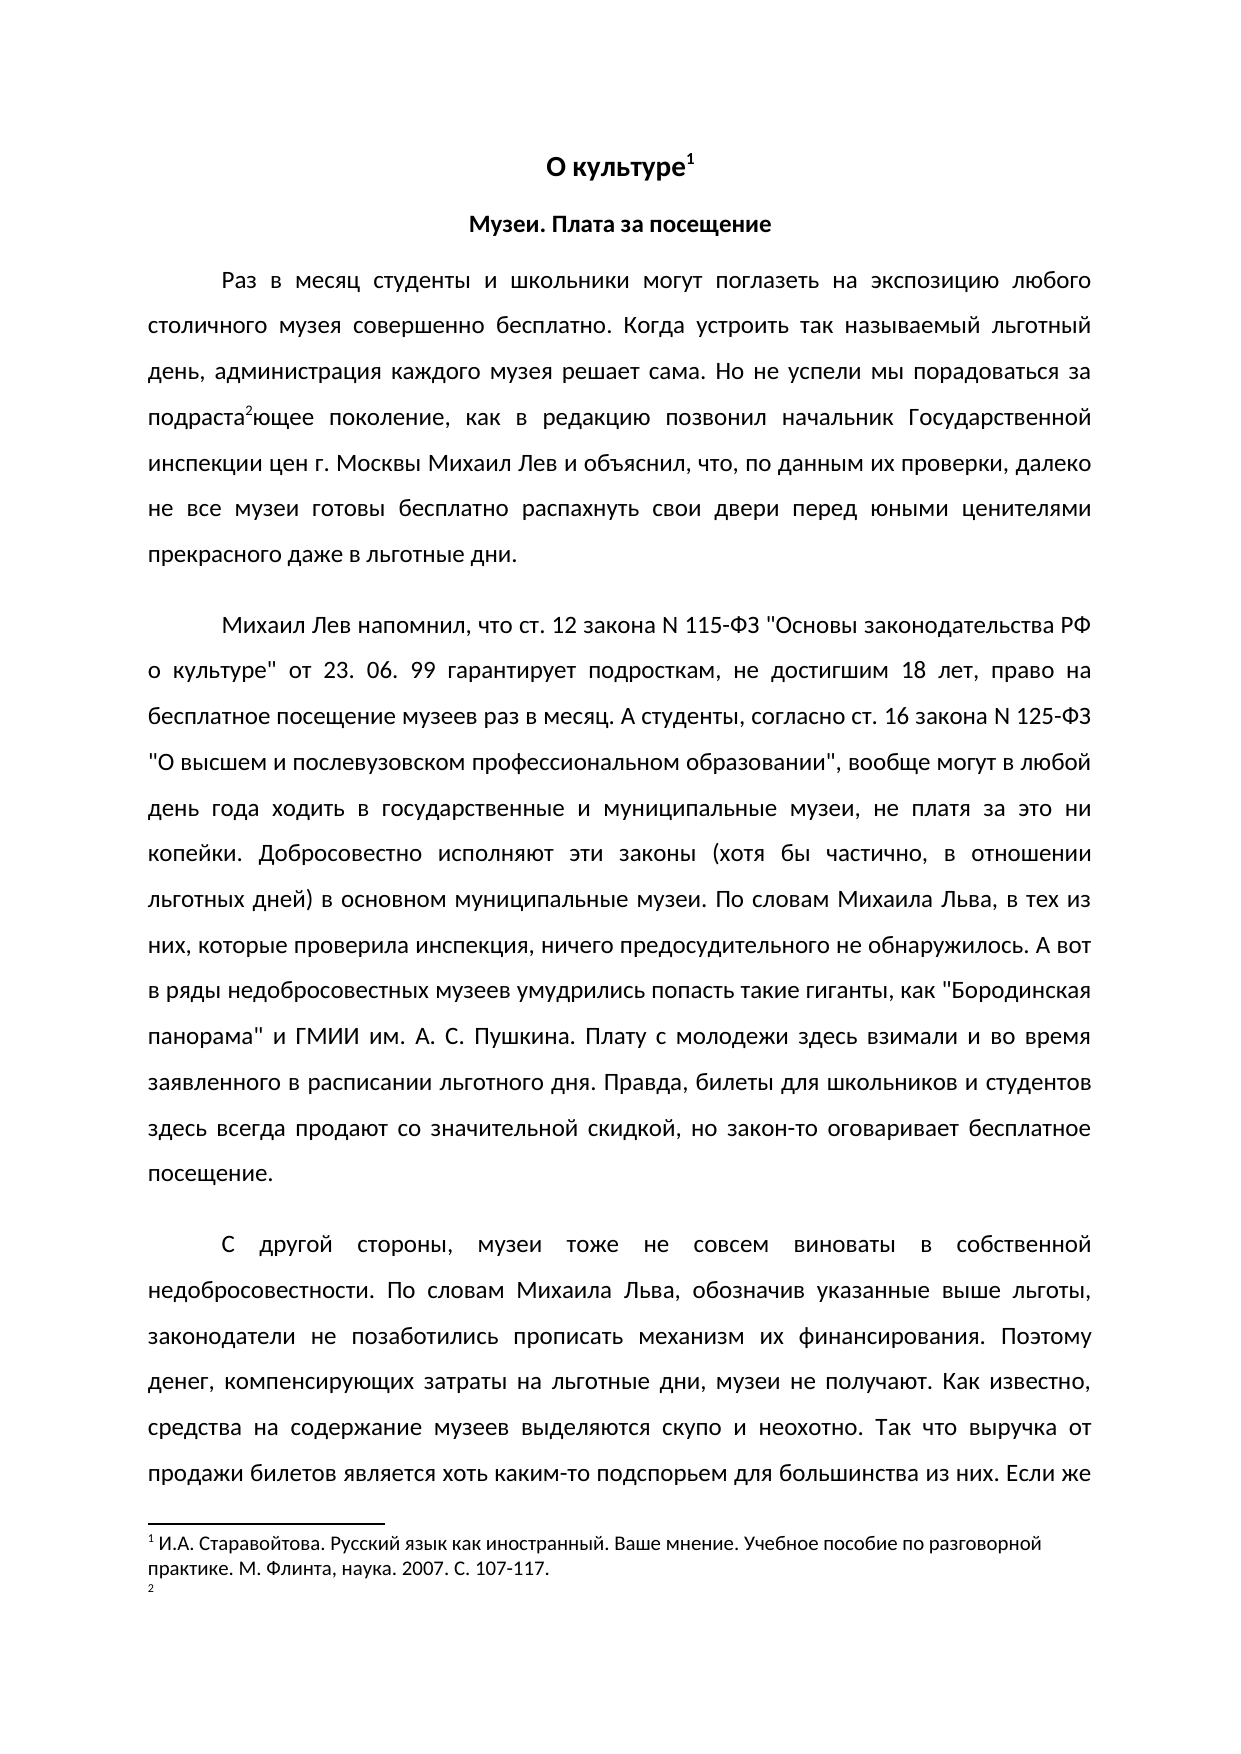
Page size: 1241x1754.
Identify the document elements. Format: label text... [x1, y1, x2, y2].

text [148, 1228, 1093, 1487]
text О культуре [148, 148, 1093, 183]
text Раз в месяц студенты и школьники могут поглазеть на экспозицию любого столичного музея совершенно бесплатно. Когда устроить так называемый льготный день, администрация каждого музея решает сама. Но не успели мы порадоваться за подрастающее поколение, как в редакцию позвонил начальник Государственной инспекции цен г. Москвы Михаил Лев и объяснил, что, по данным их проверки, далеко не все музеи готовы бесплатно распахнуть свои двери перед юными ценителями прекрасного даже в льготные дни. [148, 264, 1093, 569]
text Михаил Лев напомнил, что ст. 12 закона N 115-ФЗ "Основы законодательства РФ о культуре" от 23. 06. 99 гарантирует подросткам, не достигшим 18 лет, право на бесплатное посещение музеев раз в месяц. А студенты, согласно ст. 16 закона N 125-ФЗ "О высшем и послевузовском профессиональном образовании", вообще могут в любой день года ходить в государственные и муниципальные музеи, не платя за это ни копейки. Добросовестно исполняют эти законы (хотя бы частично, в отношении льготных дней) в основном муниципальные музеи. По словам Михаила Льва, в тех из них, которые проверила инспекция, ничего предосудительного не обнаружилось. А вот в ряды недобросовестных музеев умудрились попасть такие гиганты, как "Бородинская панорама" и ГМИИ им. А. С. Пушкина. Плату с молодежи здесь взимали и во время заявленного в расписании льготного дня. Правда, билеты для школьников и студентов здесь всегда продают со значительной скидкой, но закон-то оговаривает бесплатное посещение. [148, 609, 1093, 1188]
text Музеи. Плата за посещение [148, 208, 1093, 239]
